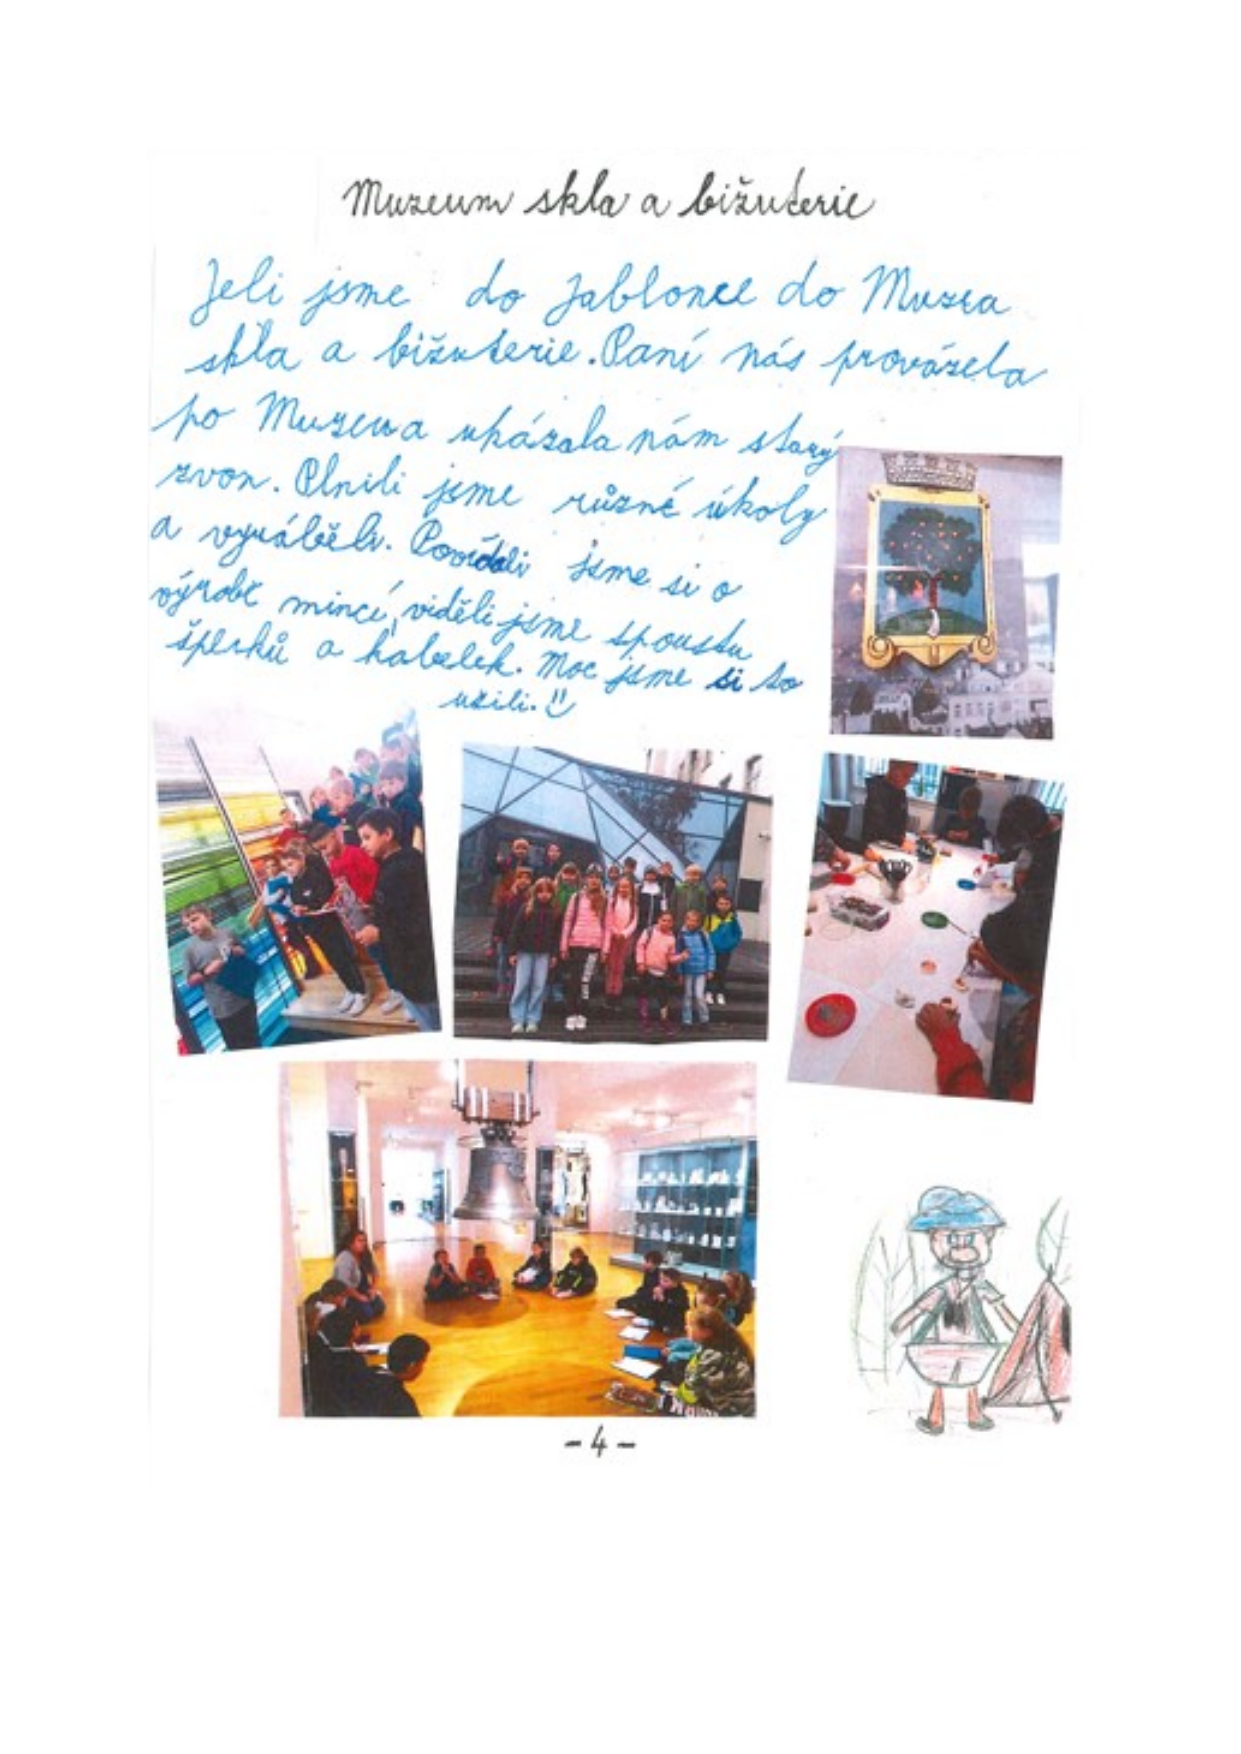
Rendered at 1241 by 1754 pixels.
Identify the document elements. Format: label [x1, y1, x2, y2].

picture [147, 147, 1093, 1484]
